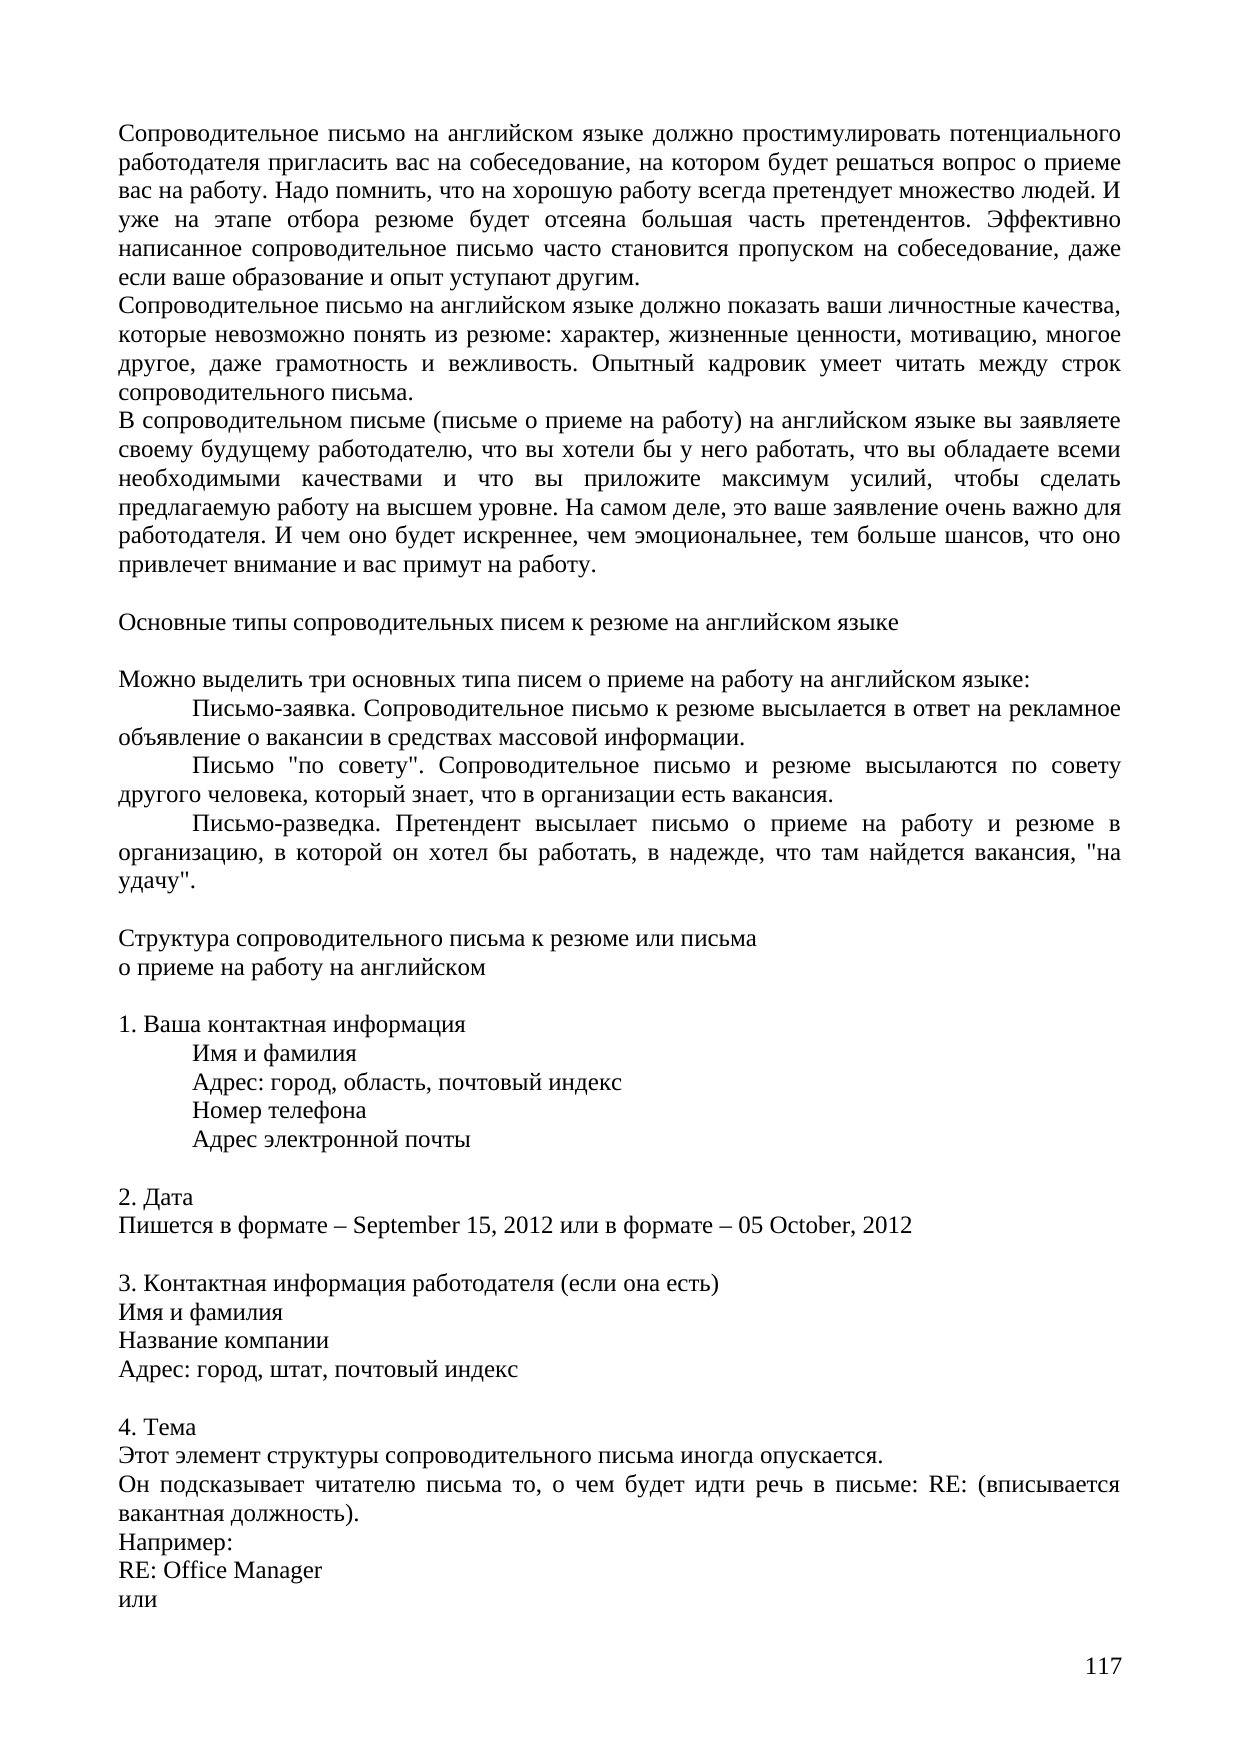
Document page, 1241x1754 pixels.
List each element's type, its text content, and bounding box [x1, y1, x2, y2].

text Структура сопроводительного письма к резюме или письма [118, 923, 1122, 952]
text или [118, 1584, 1122, 1613]
text 4. Тема [118, 1412, 1122, 1441]
text  Имя и фамилия [118, 1038, 1122, 1067]
text Например: [118, 1527, 1122, 1556]
text  Письмо-заявка. Сопроводительное письмо к резюме высылается в ответ на рекламное объявление о вакансии в средствах массовой информации. [118, 693, 1122, 751]
text  Адрес: город, область, почтовый индекс [118, 1067, 1122, 1096]
text RE: Office Manager [118, 1556, 1122, 1584]
text 3. Контактная информация работодателя (если она есть) [118, 1268, 1122, 1297]
text Пишется в формате – September 15, 2012 или в формате – 05 October, 2012 [118, 1211, 1122, 1239]
text Можно выделить три основных типа писем о приеме на работу на английском языке: [118, 664, 1122, 693]
text Сопроводительное письмо на английском языке должно показать ваши личностные качества, которые невозможно понять из резюме: характер, жизненные ценности, мотивацию, многое другое, даже грамотность и вежливость. Опытный кадровик умеет читать между строк сопроводительного письма. [118, 291, 1122, 406]
text  Письмо "по совету". Сопроводительное письмо и резюме высылаются по совету другого человека, который знает, что в организации есть вакансия. [118, 751, 1122, 808]
text  Письмо-разведка. Претендент высылает письмо о приеме на работу и резюме в организацию, в которой он хотел бы работать, в надежде, что там найдется вакансия, "на удачу". [118, 808, 1122, 894]
text Адрес: город, штат, почтовый индекс [118, 1354, 1122, 1383]
text Имя и фамилия [118, 1297, 1122, 1326]
text Сопроводительное письмо на английском языке должно простимулировать потенциального работодателя пригласить вас на собеседование, на котором будет решаться вопрос о приеме вас на работу. Надо помнить, что на хорошую работу всегда претендует множество людей. И уже на этапе отбора резюме будет отсеяна большая часть претендентов. Эффективно написанное сопроводительное письмо часто становится пропуском на собеседование, даже если ваше образование и опыт уступают другим. [118, 118, 1122, 291]
text  Адрес электронной почты [118, 1124, 1122, 1153]
text В сопроводительном письме (письме о приеме на работу) на английском языке вы заявляете своему будущему работодателю, что вы хотели бы у него работать, что вы обладаете всеми необходимыми качествами и что вы приложите максимум усилий, чтобы сделать предлагаемую работу на высшем уровне. На самом деле, это ваше заявление очень важно для работодателя. И чем оно будет искреннее, чем эмоциональнее, тем больше шансов, что оно привлечет внимание и вас примут на работу. [118, 406, 1122, 578]
text  Номер телефона [118, 1096, 1122, 1124]
text Этот элемент структуры сопроводительного письма иногда опускается. [118, 1441, 1122, 1469]
text Он подсказывает читателю письма то, о чем будет идти речь в письме: RE: (вписывается вакантная должность). [118, 1469, 1122, 1527]
text о приеме на работу на английском [118, 952, 1122, 981]
text 2. Дата [118, 1182, 1122, 1211]
text Основные типы сопроводительных писем к резюме на английском языке [118, 607, 1122, 636]
text 1. Ваша контактная информация [118, 1009, 1122, 1038]
text Название компании [118, 1326, 1122, 1354]
